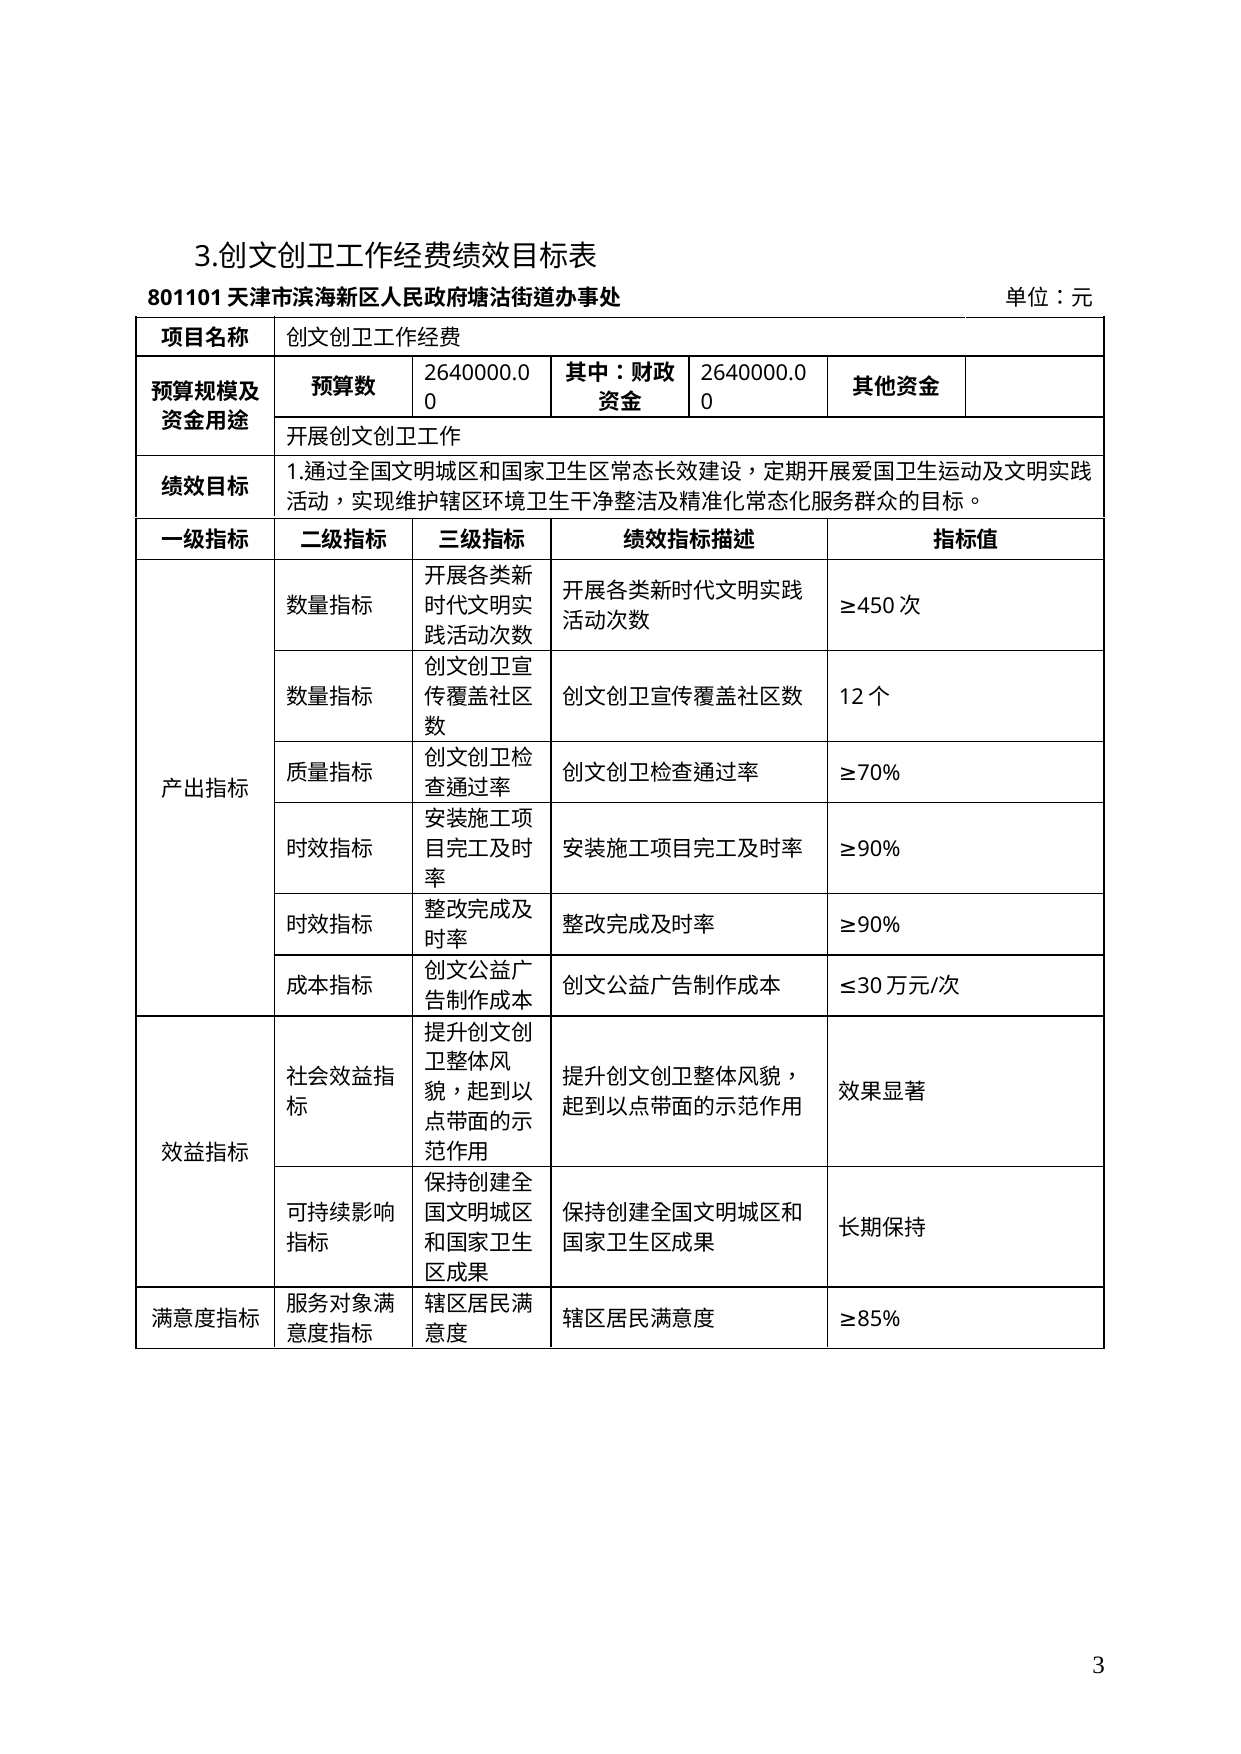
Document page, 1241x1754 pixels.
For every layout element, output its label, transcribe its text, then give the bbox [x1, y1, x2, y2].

table_cell ≥85% [828, 1288, 1103, 1347]
table_cell 数量指标 [275, 651, 412, 741]
table_cell 2640000.00 [413, 357, 550, 416]
table_cell 成本指标 [275, 956, 412, 1015]
table_cell 其他资金 [828, 357, 965, 416]
table_cell 满意度指标 [137, 1288, 274, 1347]
table_cell 保持创建全国文明城区和国家卫生区成果 [552, 1167, 827, 1286]
table_cell 整改完成及时率 [413, 894, 550, 954]
table_header 三级指标 [413, 519, 550, 559]
table_cell 辖区居民满意度 [552, 1288, 827, 1347]
table_cell 12个 [828, 651, 1103, 741]
table_cell 预算规模及资金用途 [137, 357, 274, 454]
table_header 二级指标 [275, 519, 412, 559]
table_cell 安装施工项目完工及时率 [413, 803, 550, 893]
table_cell 提升创文创卫整体风貌，起到以点带面的示范作用 [413, 1017, 550, 1166]
table_cell 开展各类新时代文明实践活动次数 [552, 560, 827, 650]
table_cell 质量指标 [275, 742, 412, 802]
table_cell 长期保持 [828, 1167, 1103, 1286]
table_cell 创文创卫检查通过率 [552, 742, 827, 802]
table_cell 可持续影响指标 [275, 1167, 412, 1286]
table_cell 效果显著 [828, 1017, 1103, 1166]
table_cell 1.通过全国文明城区和国家卫生区常态长效建设，定期开展爱国卫生运动及文明实践活动，实现维护辖区环境卫生干净整洁及精准化常态化服务群众的目标。 [275, 456, 1103, 516]
table_cell ≥450次 [828, 560, 1103, 650]
table_cell 社会效益指标 [275, 1017, 412, 1166]
table_cell 整改完成及时率 [552, 894, 827, 954]
table_cell ≥90% [828, 803, 1103, 893]
table_cell 创文创卫工作经费 [275, 318, 1103, 355]
table_cell 时效指标 [275, 803, 412, 893]
table_cell 开展各类新时代文明实践活动次数 [413, 560, 550, 650]
table_cell 创文公益广告制作成本 [413, 956, 550, 1015]
table_cell 安装施工项目完工及时率 [552, 803, 827, 893]
table_cell 创文创卫宣传覆盖社区数 [552, 651, 827, 741]
table_cell 创文公益广告制作成本 [552, 956, 827, 1015]
text 3.创文创卫工作经费绩效目标表 [136, 235, 1104, 275]
table_header 绩效指标描述 [552, 519, 827, 559]
table_cell 产出指标 [137, 560, 274, 1015]
table_cell 2640000.00 [690, 357, 827, 416]
table_cell 预算数 [275, 357, 412, 416]
table_cell 创文创卫宣传覆盖社区数 [413, 651, 550, 741]
table_cell 创文创卫检查通过率 [413, 742, 550, 802]
table_cell 辖区居民满意度 [413, 1288, 550, 1347]
table_header 801101天津市滨海新区人民政府塘沽街道办事处 [137, 277, 965, 316]
table_cell 保持创建全国文明城区和国家卫生区成果 [413, 1167, 550, 1286]
table_cell 效益指标 [137, 1017, 274, 1286]
table_header 指标值 [828, 519, 1103, 559]
table_cell [966, 357, 1103, 416]
table_cell 绩效目标 [137, 456, 274, 516]
table_cell 服务对象满意度指标 [275, 1288, 412, 1347]
table_cell ≥90% [828, 894, 1103, 954]
table_cell 提升创文创卫整体风貌，起到以点带面的示范作用 [552, 1017, 827, 1166]
table_header 一级指标 [137, 519, 274, 559]
table_cell 数量指标 [275, 560, 412, 650]
table_cell ≥70% [828, 742, 1103, 802]
table_cell 时效指标 [275, 894, 412, 954]
table_cell 项目名称 [137, 318, 274, 355]
table_cell 开展创文创卫工作 [275, 418, 1103, 454]
table_cell 其中：财政 资金 [552, 357, 688, 416]
table_header 单位：元 [966, 277, 1103, 316]
table_cell ≤30万元/次 [828, 956, 1103, 1015]
